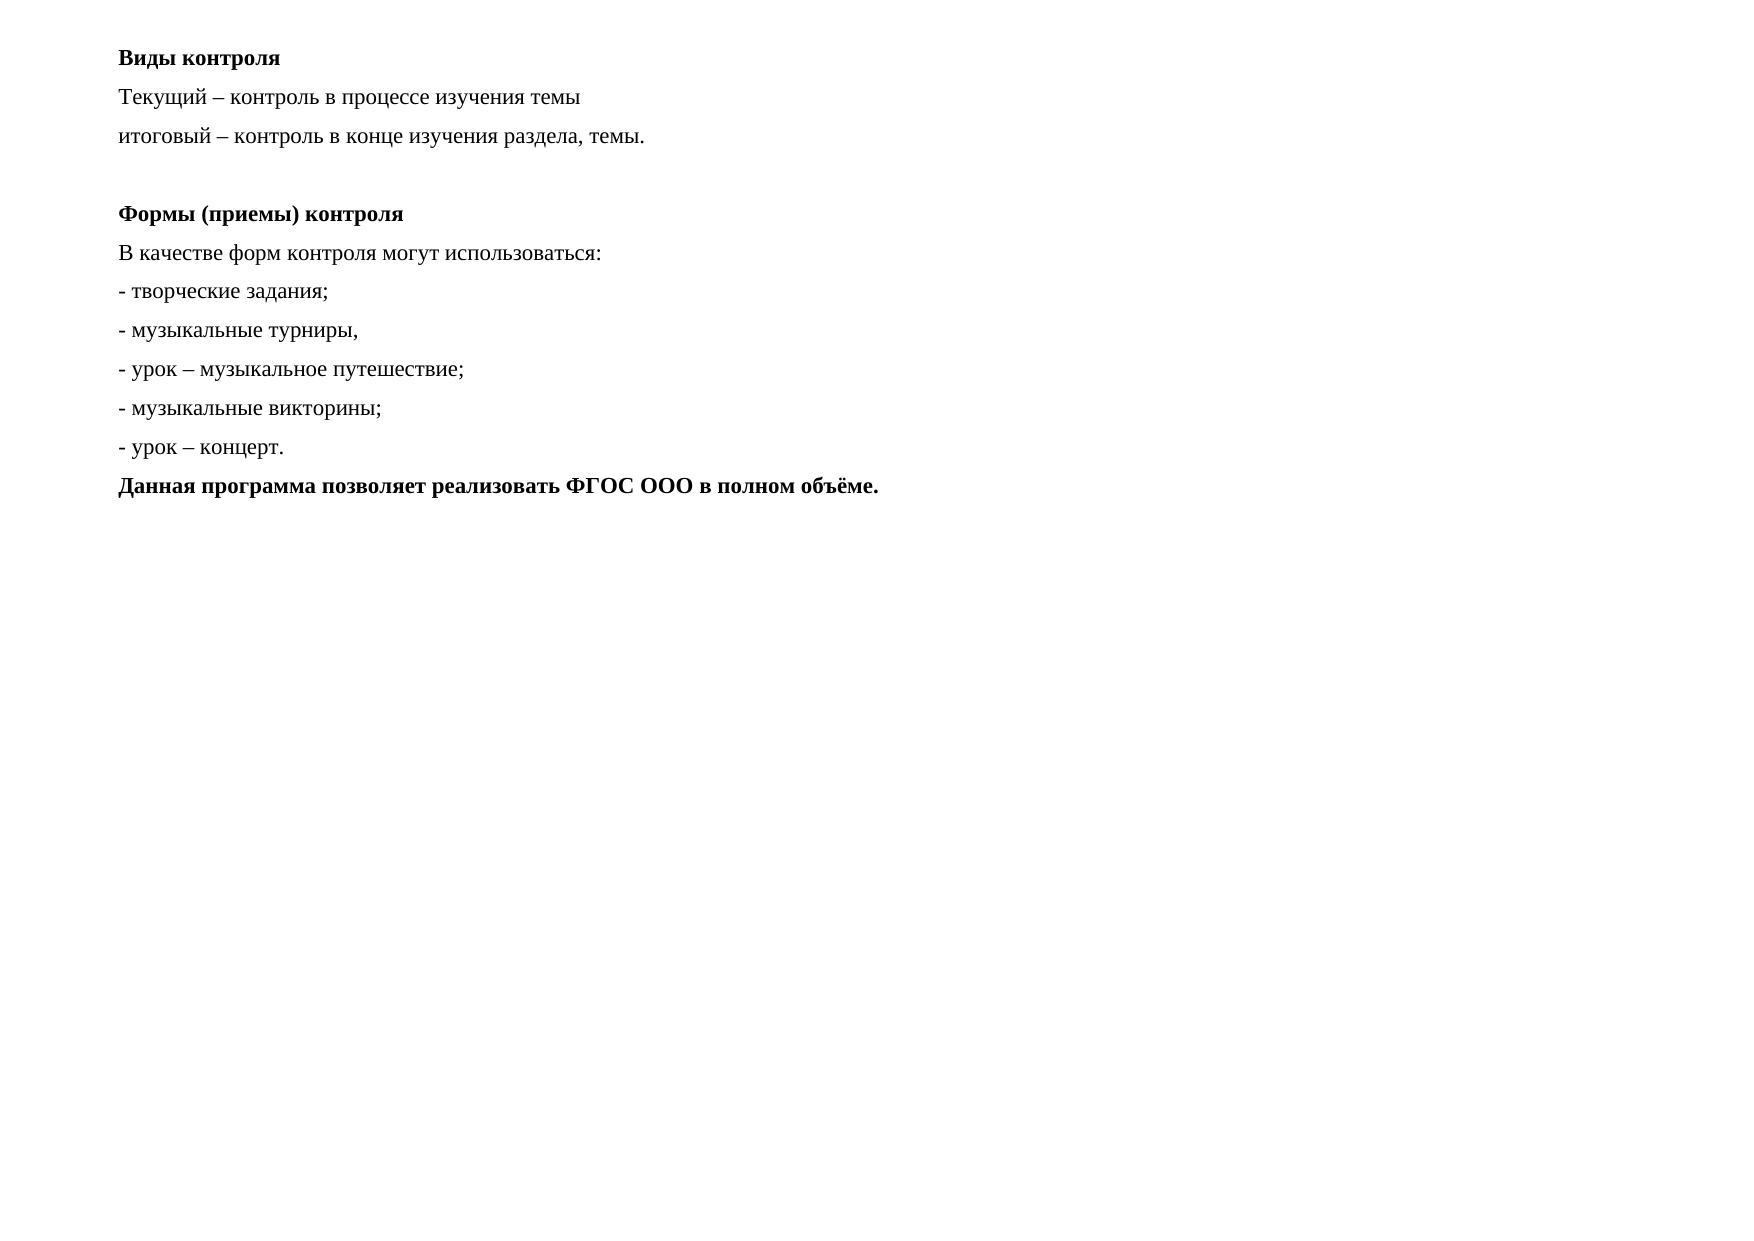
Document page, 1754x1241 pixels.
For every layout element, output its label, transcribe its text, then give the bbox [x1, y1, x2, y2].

text Текущий – контроль в процессе изучения темы [118, 83, 1636, 109]
text - урок – концерт. [118, 433, 1636, 459]
text Данная программа позволяет реализовать ФГОС ООО в полном объёме. [118, 472, 1636, 498]
text Формы (приемы) контроля [118, 200, 1636, 226]
text В качестве форм контроля могут использоваться: [118, 239, 1636, 265]
text - музыкальные викторины; [118, 394, 1636, 420]
text Виды контроля [118, 44, 1636, 71]
text - творческие задания; [118, 277, 1636, 304]
text - урок – музыкальное путешествие; [118, 355, 1636, 382]
text - музыкальные турниры, [118, 316, 1636, 343]
text итоговый – контроль в конце изучения раздела, темы. [118, 122, 1636, 148]
